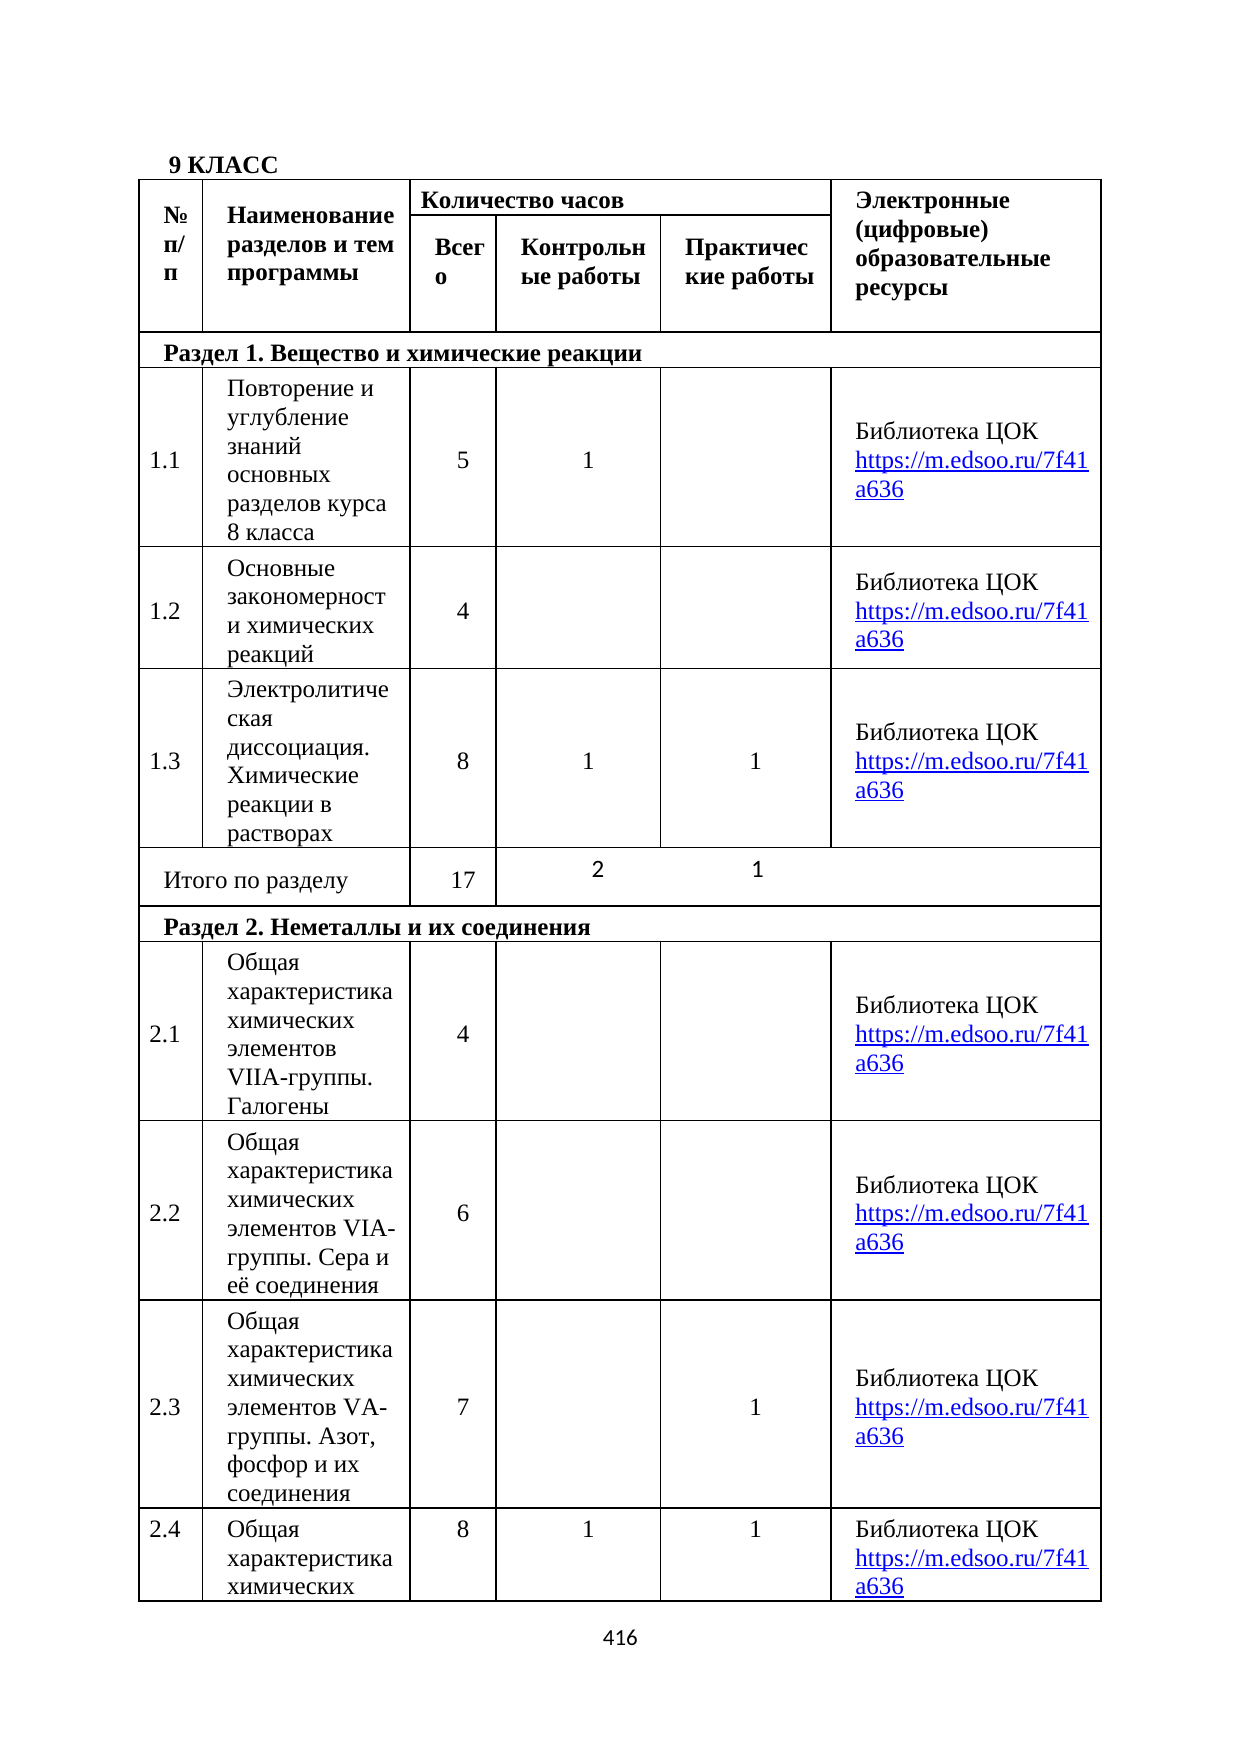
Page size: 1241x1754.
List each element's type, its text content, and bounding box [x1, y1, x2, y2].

table_cell [661, 368, 830, 546]
table_cell 1 [661, 669, 830, 847]
table_header Электронные (цифровые) образовательные ресурсы [832, 180, 1100, 331]
table_cell 2.4 [140, 1509, 202, 1600]
table_cell Библиотека ЦОК https://m.edsoo.ru/7f41a636 [832, 368, 1100, 546]
table_cell 1.2 [140, 547, 202, 668]
table_cell [497, 547, 660, 668]
table_cell 2 1 [497, 848, 1100, 905]
table_cell [497, 942, 660, 1120]
table_cell 1 [497, 1509, 660, 1600]
table_cell [497, 1121, 660, 1299]
table_cell [661, 1121, 830, 1299]
table_cell [497, 1301, 660, 1507]
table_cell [203, 1509, 409, 1600]
table_cell 1 [497, 368, 660, 546]
table_cell 1 [661, 1301, 830, 1507]
table_cell Библиотека ЦОК https://m.edsoo.ru/7f41a636 [832, 1121, 1100, 1299]
text 9 КЛАСС [162, 150, 1090, 179]
table_cell Раздел 2. Неметаллы и их соединения [140, 907, 1100, 941]
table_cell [832, 1509, 1100, 1600]
table_cell 5 [411, 368, 495, 546]
table_cell 1.1 [140, 368, 202, 546]
table_cell 17 [411, 848, 495, 905]
table_cell Электролитическая диссоциация. Химические реакции в растворах [203, 669, 409, 847]
table_cell 8 [411, 669, 495, 847]
table_header Количество часов [411, 180, 830, 214]
table_cell 6 [411, 1121, 495, 1299]
table_cell 4 [411, 942, 495, 1120]
table_cell Общая характеристика химических элементов VIIА-группы. Галогены [203, 942, 409, 1120]
table_cell Раздел 1. Вещество и химические реакции [140, 333, 1100, 367]
table_cell 4 [411, 547, 495, 668]
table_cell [832, 1301, 1100, 1507]
table_cell Основные закономерности химических реакций [203, 547, 409, 668]
table_cell 1 [661, 1509, 830, 1600]
table_cell Общая характеристика химических элементов VА-группы. Азот, фосфор и их соединения [203, 1301, 409, 1507]
table_cell [661, 547, 830, 668]
table_cell 8 [411, 1509, 495, 1600]
table_cell Повторение и углубление знаний основных разделов курса 8 класса [203, 368, 409, 546]
table_cell Контрольные работы [497, 216, 660, 331]
table_cell Итого по разделу [140, 848, 409, 905]
table_cell Практические работы [661, 216, 830, 331]
table_cell 1.3 [140, 669, 202, 847]
table_cell [661, 942, 830, 1120]
table_cell Библиотека ЦОК https://m.edsoo.ru/7f41a636 [832, 669, 1100, 847]
table_header № п/п [140, 180, 202, 331]
table_cell 7 [411, 1301, 495, 1507]
table_cell 1 [497, 669, 660, 847]
table_cell Библиотека ЦОК https://m.edsoo.ru/7f41a636 [832, 942, 1100, 1120]
table_header Наименование разделов и тем программы [203, 180, 409, 331]
table_cell 2.3 [140, 1301, 202, 1507]
table_cell 2.2 [140, 1121, 202, 1299]
table_cell 2.1 [140, 942, 202, 1120]
table_cell Всего [411, 216, 495, 331]
table_cell Общая характеристика химических элементов VIА-группы. Сера и её соединения [203, 1121, 409, 1299]
table_cell Библиотека ЦОК https://m.edsoo.ru/7f41a636 [832, 547, 1100, 668]
